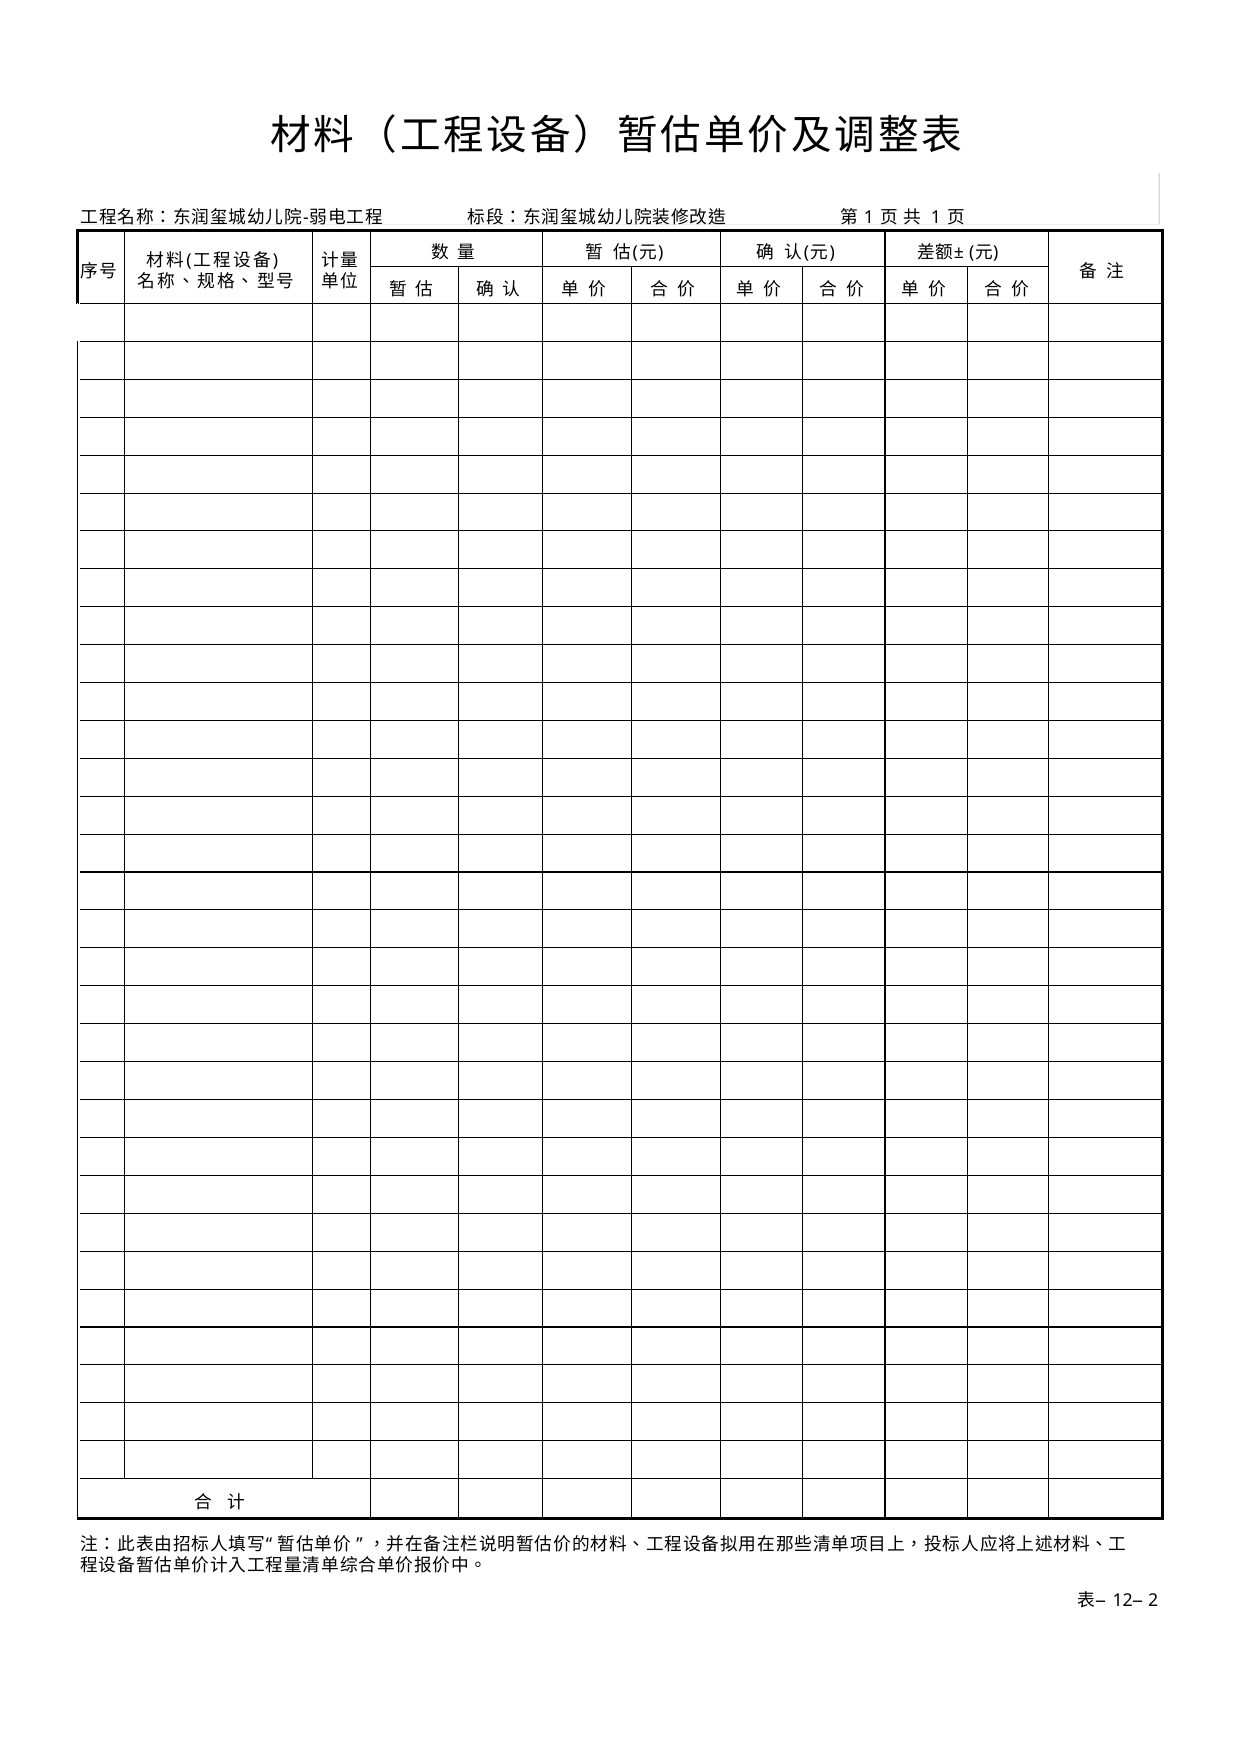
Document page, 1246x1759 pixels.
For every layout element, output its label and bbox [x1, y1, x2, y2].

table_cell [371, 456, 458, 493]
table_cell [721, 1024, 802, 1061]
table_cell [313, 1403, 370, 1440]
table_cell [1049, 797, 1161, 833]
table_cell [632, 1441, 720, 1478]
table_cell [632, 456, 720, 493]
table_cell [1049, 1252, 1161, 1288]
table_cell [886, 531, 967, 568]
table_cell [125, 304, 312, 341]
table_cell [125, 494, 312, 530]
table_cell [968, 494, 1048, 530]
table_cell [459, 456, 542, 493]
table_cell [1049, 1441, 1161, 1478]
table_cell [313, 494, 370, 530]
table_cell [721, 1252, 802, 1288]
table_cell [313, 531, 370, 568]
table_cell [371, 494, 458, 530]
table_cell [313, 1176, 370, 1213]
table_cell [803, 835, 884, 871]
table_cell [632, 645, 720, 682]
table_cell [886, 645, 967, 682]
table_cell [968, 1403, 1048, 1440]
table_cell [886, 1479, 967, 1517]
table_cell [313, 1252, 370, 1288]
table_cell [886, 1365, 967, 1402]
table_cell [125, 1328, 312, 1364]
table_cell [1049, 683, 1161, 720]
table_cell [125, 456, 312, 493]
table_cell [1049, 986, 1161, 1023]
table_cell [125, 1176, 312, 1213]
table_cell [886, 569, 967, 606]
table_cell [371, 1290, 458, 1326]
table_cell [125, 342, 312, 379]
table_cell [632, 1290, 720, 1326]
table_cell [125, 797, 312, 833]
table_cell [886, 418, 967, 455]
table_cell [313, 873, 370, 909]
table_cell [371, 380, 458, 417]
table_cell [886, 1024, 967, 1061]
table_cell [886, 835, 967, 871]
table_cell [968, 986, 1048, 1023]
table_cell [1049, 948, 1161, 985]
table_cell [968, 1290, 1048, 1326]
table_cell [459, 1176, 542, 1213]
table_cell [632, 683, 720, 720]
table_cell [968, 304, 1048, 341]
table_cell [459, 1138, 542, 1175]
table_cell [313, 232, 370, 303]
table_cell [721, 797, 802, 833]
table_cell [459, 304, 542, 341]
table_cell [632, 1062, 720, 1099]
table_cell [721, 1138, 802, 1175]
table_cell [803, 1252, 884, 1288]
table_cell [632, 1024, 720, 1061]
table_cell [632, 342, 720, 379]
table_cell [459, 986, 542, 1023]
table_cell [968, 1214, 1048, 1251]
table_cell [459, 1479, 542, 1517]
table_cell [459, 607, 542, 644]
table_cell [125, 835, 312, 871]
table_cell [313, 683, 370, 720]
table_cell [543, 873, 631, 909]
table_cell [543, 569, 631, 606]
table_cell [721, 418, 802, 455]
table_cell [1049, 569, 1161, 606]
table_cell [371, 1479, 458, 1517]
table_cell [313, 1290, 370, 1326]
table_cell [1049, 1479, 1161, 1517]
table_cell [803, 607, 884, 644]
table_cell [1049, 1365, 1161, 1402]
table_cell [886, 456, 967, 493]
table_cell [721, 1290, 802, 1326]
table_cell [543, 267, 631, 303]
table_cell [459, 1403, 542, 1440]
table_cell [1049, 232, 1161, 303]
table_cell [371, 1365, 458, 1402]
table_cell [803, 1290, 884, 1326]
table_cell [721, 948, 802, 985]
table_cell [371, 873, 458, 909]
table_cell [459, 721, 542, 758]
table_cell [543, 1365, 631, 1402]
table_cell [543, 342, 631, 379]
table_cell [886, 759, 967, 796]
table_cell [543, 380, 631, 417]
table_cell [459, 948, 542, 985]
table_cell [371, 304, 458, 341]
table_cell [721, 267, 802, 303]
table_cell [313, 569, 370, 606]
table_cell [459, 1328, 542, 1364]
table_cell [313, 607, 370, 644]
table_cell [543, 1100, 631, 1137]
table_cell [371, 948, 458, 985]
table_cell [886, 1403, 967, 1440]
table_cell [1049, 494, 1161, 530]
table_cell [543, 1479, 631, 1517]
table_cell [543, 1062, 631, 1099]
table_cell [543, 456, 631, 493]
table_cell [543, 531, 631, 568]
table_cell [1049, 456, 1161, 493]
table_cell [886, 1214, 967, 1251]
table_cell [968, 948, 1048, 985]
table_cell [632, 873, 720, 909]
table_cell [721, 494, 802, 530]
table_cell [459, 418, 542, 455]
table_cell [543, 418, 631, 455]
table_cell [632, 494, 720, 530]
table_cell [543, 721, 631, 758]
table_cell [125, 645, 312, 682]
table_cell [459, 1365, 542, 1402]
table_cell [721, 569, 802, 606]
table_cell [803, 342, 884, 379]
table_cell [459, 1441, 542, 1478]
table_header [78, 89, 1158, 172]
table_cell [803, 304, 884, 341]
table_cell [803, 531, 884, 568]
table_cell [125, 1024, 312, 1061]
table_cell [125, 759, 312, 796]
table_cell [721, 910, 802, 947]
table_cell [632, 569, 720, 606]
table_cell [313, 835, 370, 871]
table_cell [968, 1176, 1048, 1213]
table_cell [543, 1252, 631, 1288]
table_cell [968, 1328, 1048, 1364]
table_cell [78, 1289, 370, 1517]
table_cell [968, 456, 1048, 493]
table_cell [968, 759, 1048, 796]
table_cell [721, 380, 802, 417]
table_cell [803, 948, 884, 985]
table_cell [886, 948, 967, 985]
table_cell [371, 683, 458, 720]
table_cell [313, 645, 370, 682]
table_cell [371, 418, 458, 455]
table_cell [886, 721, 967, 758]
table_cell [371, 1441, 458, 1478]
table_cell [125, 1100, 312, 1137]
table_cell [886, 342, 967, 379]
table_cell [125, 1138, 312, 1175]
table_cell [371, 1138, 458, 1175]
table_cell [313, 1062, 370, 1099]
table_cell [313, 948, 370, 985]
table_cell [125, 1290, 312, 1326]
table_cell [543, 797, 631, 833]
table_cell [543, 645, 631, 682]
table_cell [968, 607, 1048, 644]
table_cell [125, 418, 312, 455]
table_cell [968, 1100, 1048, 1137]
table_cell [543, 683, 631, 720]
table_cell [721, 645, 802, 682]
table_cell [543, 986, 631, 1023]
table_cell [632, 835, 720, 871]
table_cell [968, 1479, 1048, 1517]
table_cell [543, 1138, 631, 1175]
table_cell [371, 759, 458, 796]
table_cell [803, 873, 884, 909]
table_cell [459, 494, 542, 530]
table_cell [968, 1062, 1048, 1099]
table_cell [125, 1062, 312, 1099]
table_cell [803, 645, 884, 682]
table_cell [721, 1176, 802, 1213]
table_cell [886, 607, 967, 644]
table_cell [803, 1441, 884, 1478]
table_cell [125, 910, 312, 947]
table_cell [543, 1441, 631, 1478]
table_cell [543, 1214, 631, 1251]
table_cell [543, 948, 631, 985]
picture [76, 172, 1161, 228]
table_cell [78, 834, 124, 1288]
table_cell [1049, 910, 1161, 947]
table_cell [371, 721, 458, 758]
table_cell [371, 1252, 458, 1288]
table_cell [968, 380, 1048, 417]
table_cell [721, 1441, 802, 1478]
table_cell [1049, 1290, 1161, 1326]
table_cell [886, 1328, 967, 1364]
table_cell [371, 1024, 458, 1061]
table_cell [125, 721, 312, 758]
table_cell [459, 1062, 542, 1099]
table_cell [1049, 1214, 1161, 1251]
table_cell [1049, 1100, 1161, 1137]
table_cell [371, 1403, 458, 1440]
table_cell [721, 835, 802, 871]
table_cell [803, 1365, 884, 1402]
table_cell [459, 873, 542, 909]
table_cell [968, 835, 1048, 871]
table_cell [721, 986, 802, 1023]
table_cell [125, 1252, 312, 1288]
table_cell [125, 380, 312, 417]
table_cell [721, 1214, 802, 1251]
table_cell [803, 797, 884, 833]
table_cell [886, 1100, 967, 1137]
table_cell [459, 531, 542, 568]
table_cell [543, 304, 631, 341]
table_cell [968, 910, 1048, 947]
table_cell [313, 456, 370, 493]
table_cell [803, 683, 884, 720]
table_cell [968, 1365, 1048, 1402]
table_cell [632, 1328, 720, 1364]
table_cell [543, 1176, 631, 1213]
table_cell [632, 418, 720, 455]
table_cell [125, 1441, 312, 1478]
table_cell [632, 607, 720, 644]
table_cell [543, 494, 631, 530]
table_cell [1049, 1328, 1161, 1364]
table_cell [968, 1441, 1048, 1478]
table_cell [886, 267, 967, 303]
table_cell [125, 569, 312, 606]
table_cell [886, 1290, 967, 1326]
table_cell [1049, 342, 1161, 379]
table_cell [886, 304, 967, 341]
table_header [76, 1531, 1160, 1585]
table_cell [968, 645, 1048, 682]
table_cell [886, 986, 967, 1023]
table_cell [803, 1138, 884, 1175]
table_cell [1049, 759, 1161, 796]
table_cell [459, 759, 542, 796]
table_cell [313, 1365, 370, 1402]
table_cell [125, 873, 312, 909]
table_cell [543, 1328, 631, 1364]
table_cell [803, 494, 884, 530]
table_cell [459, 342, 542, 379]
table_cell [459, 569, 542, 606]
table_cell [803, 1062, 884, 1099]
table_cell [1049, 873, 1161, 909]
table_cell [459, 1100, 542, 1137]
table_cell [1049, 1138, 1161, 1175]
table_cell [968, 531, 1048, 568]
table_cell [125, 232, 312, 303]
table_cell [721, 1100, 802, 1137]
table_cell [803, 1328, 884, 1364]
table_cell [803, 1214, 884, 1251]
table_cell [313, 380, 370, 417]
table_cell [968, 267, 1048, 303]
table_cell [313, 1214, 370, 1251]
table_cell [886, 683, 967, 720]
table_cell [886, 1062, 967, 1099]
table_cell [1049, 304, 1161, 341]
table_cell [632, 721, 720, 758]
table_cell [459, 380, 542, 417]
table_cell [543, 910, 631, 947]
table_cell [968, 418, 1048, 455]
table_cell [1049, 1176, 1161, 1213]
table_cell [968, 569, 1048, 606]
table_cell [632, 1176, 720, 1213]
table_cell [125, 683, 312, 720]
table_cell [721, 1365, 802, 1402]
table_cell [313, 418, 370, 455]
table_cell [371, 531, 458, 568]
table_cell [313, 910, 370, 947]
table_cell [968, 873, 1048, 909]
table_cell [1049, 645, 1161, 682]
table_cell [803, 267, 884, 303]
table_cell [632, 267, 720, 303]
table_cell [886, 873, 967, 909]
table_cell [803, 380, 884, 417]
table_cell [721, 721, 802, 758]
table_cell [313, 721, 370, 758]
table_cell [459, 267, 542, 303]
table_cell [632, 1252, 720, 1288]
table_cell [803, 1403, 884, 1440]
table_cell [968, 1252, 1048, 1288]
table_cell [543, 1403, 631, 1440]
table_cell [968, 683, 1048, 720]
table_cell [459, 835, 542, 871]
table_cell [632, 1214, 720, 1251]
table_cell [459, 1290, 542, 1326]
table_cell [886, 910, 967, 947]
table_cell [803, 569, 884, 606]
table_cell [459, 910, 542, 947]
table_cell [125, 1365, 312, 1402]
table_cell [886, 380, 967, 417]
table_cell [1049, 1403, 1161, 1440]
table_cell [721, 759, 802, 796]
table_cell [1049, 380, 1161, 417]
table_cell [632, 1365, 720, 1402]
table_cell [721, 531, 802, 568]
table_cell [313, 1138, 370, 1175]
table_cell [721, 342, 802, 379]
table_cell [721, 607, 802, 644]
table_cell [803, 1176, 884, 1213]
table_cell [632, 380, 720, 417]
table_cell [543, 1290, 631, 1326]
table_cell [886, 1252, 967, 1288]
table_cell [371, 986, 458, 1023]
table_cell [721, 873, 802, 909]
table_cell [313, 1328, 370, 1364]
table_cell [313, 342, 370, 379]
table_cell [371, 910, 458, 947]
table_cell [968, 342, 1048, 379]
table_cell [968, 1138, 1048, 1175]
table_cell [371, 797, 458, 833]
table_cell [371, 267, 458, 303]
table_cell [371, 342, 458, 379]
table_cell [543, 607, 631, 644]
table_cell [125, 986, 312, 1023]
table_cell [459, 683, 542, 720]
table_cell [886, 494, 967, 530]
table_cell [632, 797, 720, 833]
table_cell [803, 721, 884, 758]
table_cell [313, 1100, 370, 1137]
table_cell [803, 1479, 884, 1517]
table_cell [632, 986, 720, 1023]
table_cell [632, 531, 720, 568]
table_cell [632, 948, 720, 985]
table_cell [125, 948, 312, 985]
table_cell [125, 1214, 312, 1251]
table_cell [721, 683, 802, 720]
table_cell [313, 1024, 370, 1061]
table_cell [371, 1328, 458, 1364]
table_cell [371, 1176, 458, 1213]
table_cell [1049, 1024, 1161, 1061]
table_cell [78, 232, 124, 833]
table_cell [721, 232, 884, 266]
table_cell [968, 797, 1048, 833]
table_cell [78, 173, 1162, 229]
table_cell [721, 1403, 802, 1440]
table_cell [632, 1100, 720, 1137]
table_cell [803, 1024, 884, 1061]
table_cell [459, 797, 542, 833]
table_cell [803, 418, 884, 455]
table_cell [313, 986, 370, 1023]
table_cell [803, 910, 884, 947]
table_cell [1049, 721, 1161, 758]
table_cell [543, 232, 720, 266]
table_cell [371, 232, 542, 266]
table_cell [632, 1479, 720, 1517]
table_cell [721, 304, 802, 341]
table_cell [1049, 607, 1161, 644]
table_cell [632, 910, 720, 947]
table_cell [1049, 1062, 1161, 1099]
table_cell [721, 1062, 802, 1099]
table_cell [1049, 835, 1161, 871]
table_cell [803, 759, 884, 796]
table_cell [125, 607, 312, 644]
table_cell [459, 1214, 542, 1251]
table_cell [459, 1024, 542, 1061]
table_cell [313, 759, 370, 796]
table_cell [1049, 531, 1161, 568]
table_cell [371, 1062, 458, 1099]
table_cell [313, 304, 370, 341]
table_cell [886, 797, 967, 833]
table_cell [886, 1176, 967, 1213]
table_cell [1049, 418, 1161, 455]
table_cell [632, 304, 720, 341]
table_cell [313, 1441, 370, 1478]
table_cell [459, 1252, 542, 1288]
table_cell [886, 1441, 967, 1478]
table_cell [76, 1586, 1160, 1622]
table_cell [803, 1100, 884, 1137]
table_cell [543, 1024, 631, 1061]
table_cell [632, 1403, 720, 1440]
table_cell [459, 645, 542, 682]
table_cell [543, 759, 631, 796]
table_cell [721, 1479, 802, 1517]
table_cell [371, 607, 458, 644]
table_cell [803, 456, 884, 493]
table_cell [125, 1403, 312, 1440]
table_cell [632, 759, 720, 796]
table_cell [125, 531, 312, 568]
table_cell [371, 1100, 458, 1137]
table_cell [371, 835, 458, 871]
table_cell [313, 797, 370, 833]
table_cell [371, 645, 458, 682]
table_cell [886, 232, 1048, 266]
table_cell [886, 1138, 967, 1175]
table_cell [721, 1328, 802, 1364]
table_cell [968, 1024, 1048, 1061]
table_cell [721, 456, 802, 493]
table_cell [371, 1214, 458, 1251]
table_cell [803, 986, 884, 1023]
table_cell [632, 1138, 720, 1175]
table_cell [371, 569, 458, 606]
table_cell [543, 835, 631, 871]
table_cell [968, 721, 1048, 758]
